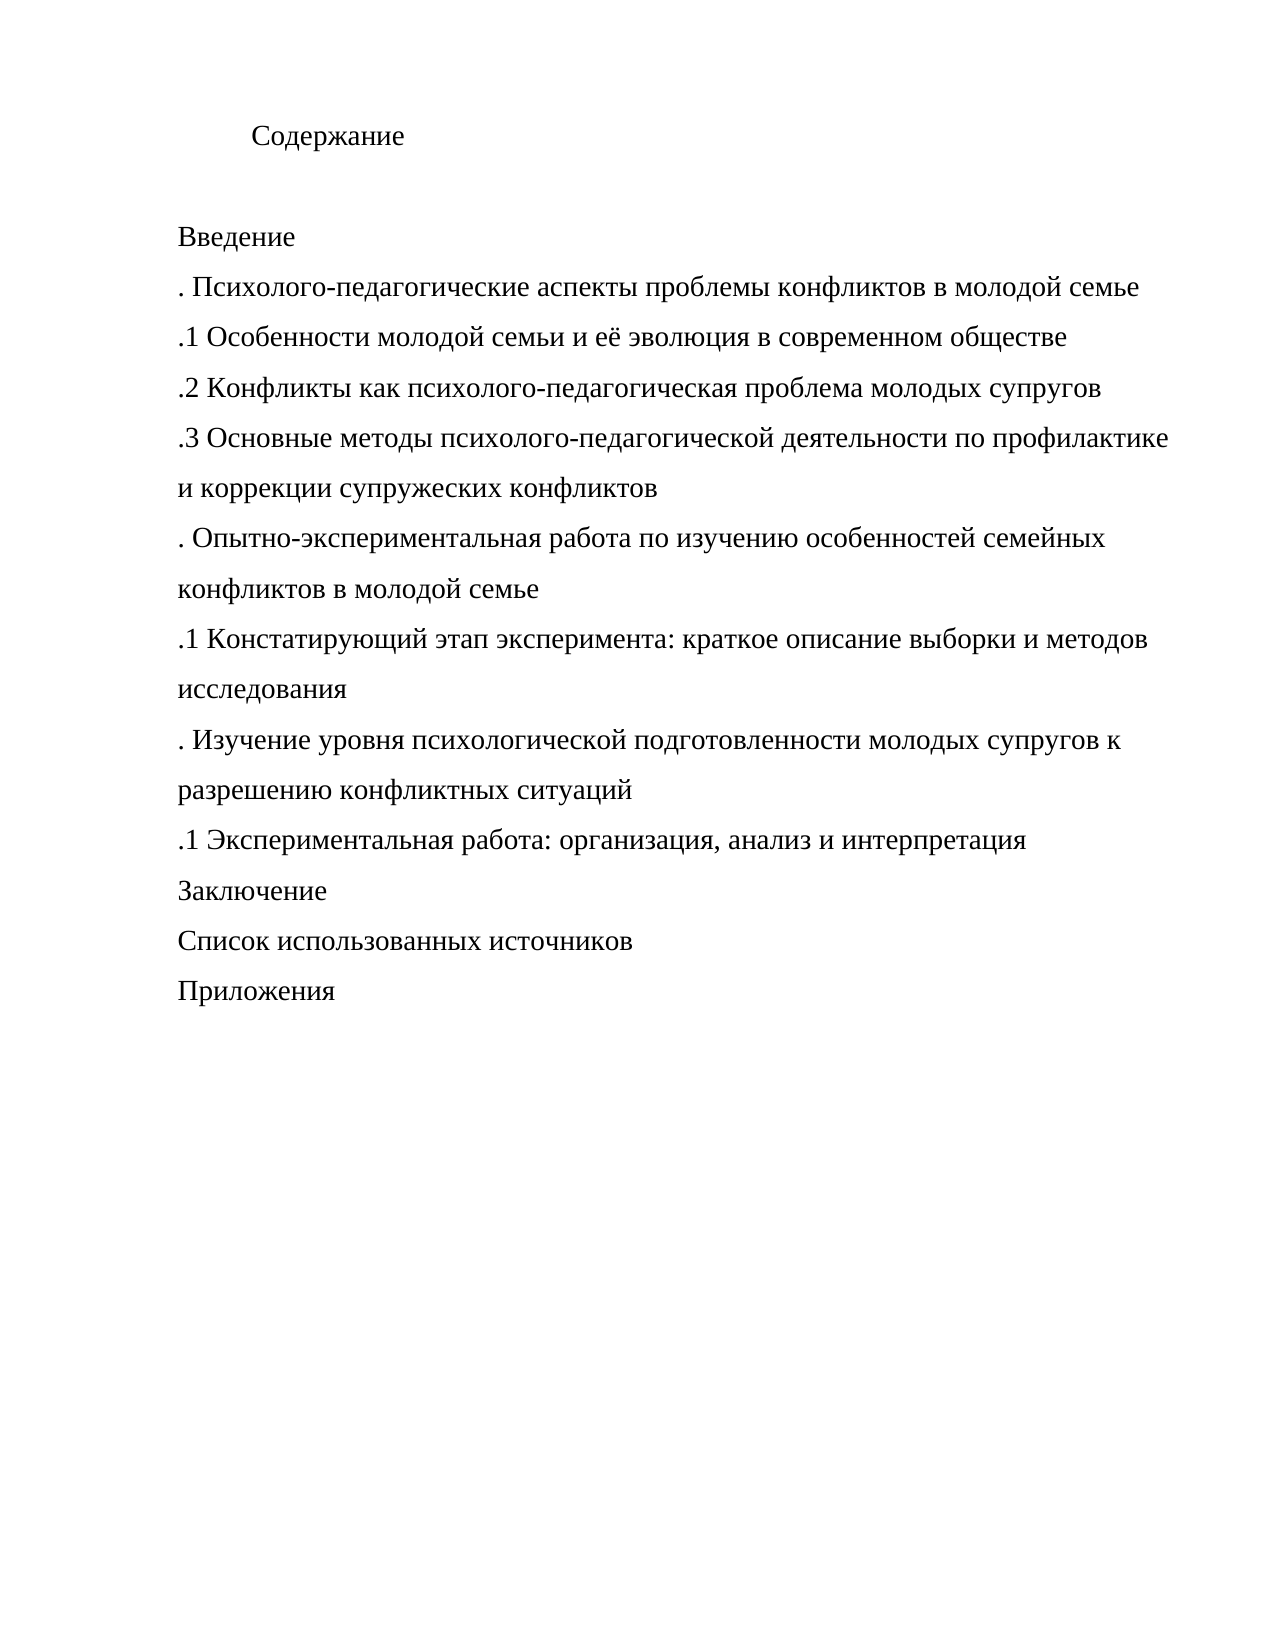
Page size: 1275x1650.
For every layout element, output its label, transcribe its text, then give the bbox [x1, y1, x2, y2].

text Введение [177, 219, 1186, 252]
text . Опытно-экспериментальная работа по изучению особенностей семейных конфликтов в молодой семье [177, 521, 1186, 604]
text .2 Конфликты как психолого-педагогическая проблема молодых супругов [177, 370, 1186, 403]
text .1 Особенности молодой семьи и её эволюция в современном обществе [177, 319, 1186, 353]
text Список использованных источников [177, 923, 1186, 957]
text .1 Констатирующий этап эксперимента: краткое описание выборки и методов исследования [177, 621, 1186, 705]
text Содержание [177, 118, 1186, 152]
text Заключение [177, 873, 1186, 906]
text .1 Экспериментальная работа: организация, анализ и интерпретация [177, 822, 1186, 856]
text Приложения [177, 973, 1186, 1007]
text . Изучение уровня психологической подготовленности молодых супругов к разрешению конфликтных ситуаций [177, 722, 1186, 806]
text .3 Основные методы психолого-педагогической деятельности по профилактике и коррекции супружеских конфликтов [177, 420, 1186, 504]
text . Психолого-педагогические аспекты проблемы конфликтов в молодой семье [177, 269, 1186, 303]
